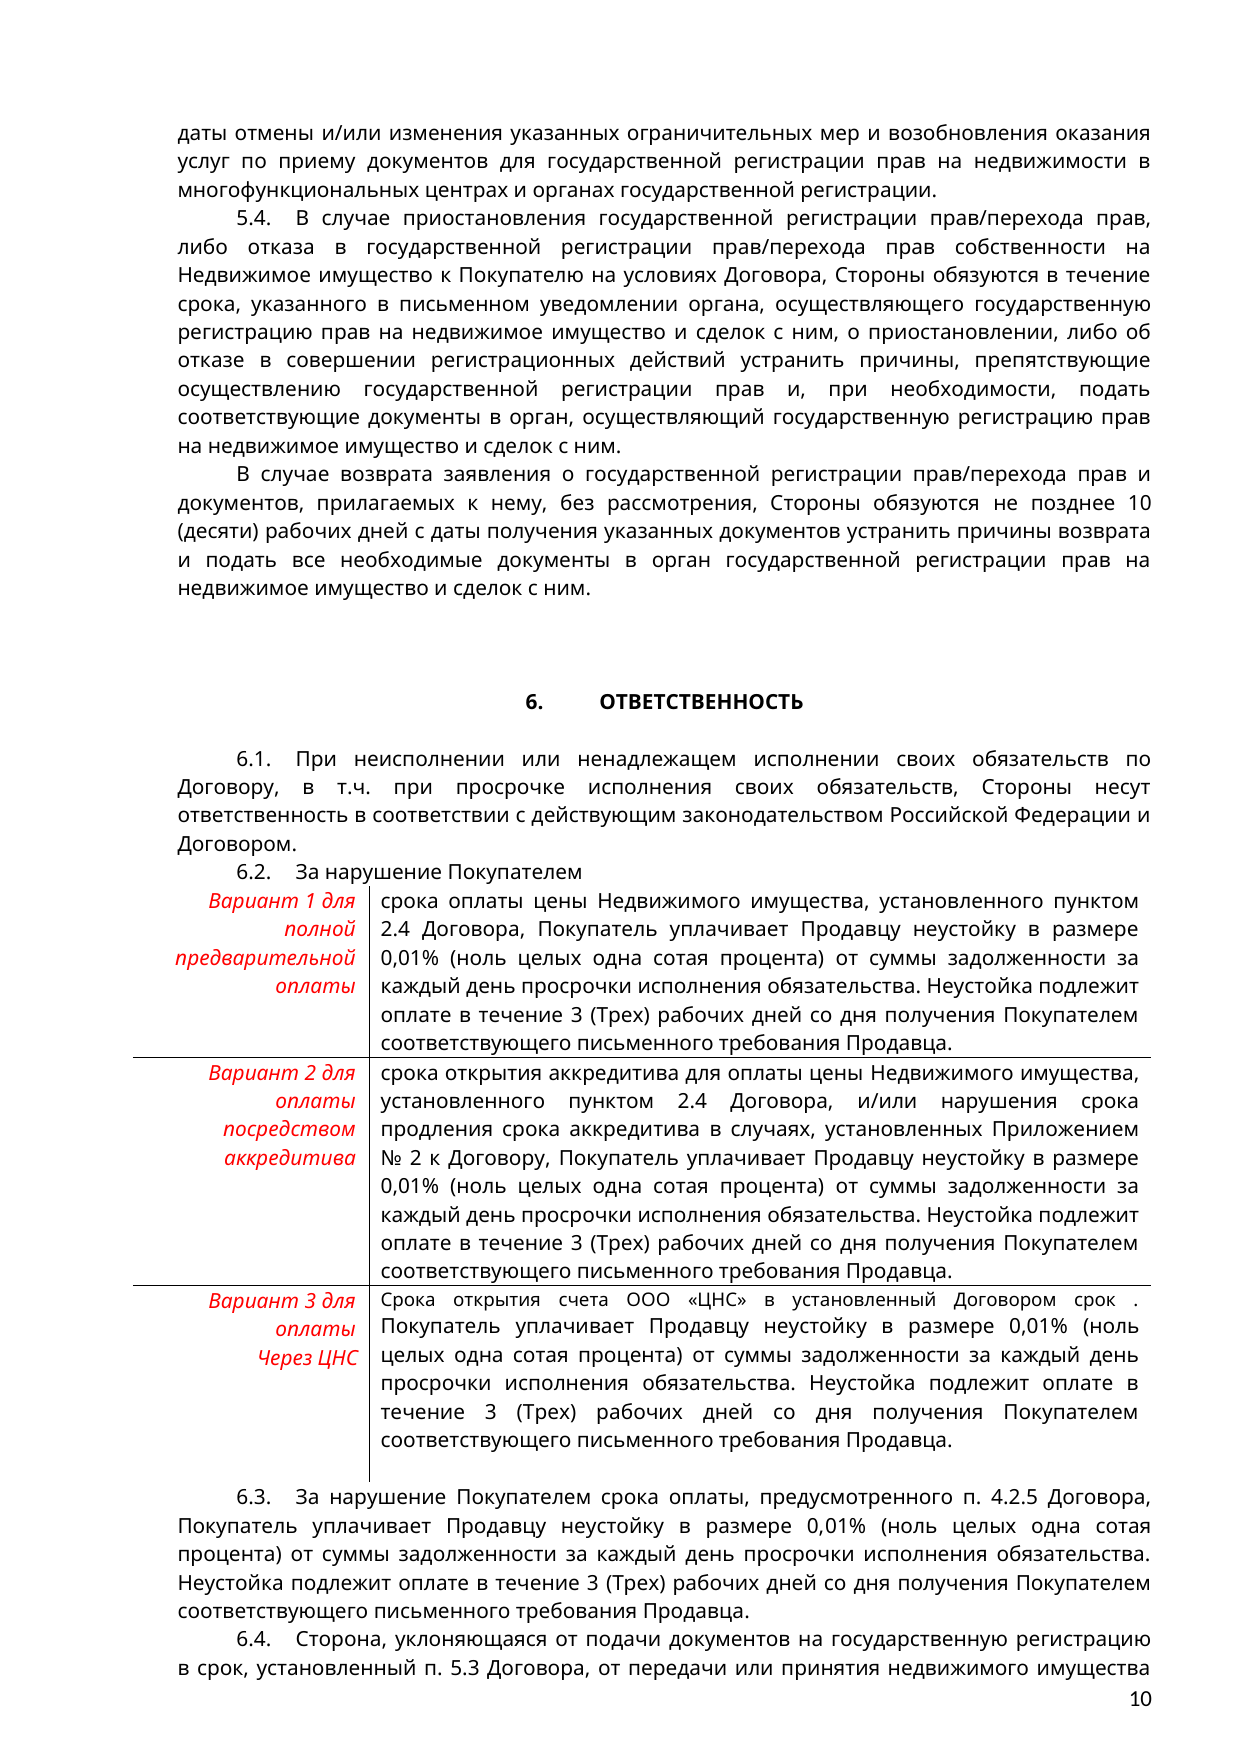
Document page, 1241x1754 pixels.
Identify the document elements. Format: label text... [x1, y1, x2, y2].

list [177, 1624, 1152, 1681]
table_cell Вариант 2 для оплаты посредством аккредитива [133, 1058, 369, 1285]
list За нарушение Покупателем срока оплаты, предусмотренного п. 4.2.5 Договора, Покупатель уплачивает Продавцу неустойку в размере 0,01% (ноль целых одна сотая процента) от суммы задолженности за каждый день просрочки исполнения обязательства. Неустойка подлежит оплате в течение 3 (Трех) рабочих дней со дня получения Покупателем соответствующего письменного требования Продавца. [177, 1482, 1152, 1624]
table_cell Вариант 3 для оплаты Через ЦНС [133, 1286, 369, 1482]
text В случае возврата заявления о государственной регистрации прав/перехода прав и документов, прилагаемых к нему, без рассмотрения, Стороны обязуются не позднее 10 (десяти) рабочих дней с даты получения указанных документов устранить причины возврата и подать все необходимые документы в орган государственной регистрации прав на недвижимое имущество и сделок с ним. [177, 459, 1152, 602]
table_header срока оплаты цены Недвижимого имущества, установленного пунктом 2.4 Договора, Покупатель уплачивает Продавцу неустойку в размере 0,01% (ноль целых одна сотая процента) от суммы задолженности за каждый день просрочки исполнения обязательства. Неустойка подлежит оплате в течение 3 (Трех) рабочих дней со дня получения Покупателем соответствующего письменного требования Продавца. [370, 886, 1151, 1057]
list ОТВЕТСТВЕННОСТЬ [177, 687, 1152, 715]
table_cell срока открытия аккредитива для оплаты цены Недвижимого имущества, установленного пунктом 2.4 Договора, и/или нарушения срока продления срока аккредитива в случаях, установленных Приложением № 2 к Договору, Покупатель уплачивает Продавцу неустойку в размере 0,01% (ноль целых одна сотая процента) от суммы задолженности за каждый день просрочки исполнения обязательства. Неустойка подлежит оплате в течение 3 (Трех) рабочих дней со дня получения Покупателем соответствующего письменного требования Продавца. [370, 1058, 1151, 1285]
table_cell Срока открытия счета ООО «ЦНС» в установленный Договором срок . Покупатель уплачивает Продавцу неустойку в размере 0,01% (ноль целых одна сотая процента) от суммы задолженности за каждый день просрочки исполнения обязательства. Неустойка подлежит оплате в течение 3 (Трех) рабочих дней со дня получения Покупателем соответствующего письменного требования Продавца. [370, 1286, 1151, 1482]
list За нарушение Покупателем [177, 857, 1152, 886]
table_header Вариант 1 для полной предварительной оплаты [133, 886, 369, 1057]
list В случае приостановления государственной регистрации прав/перехода прав, либо отказа в государственной регистрации прав/перехода прав собственности на Недвижимое имущество к Покупателю на условиях Договора, Стороны обязуются в течение срока, указанного в письменном уведомлении органа, осуществляющего государственную регистрацию прав на недвижимое имущество и сделок с ним, о приостановлении, либо об отказе в совершении регистрационных действий устранить причины, препятствующие осуществлению государственной регистрации прав и, при необходимости, подать соответствующие документы в орган, осуществляющий государственную регистрацию прав на недвижимое имущество и сделок с ним. [177, 203, 1152, 459]
list При неисполнении или ненадлежащем исполнении своих обязательств по Договору, в т.ч. при просрочке исполнения своих обязательств, Стороны несут ответственность в соответствии с действующим законодательством Российской Федерации и Договором. [177, 744, 1152, 857]
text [177, 118, 1152, 203]
